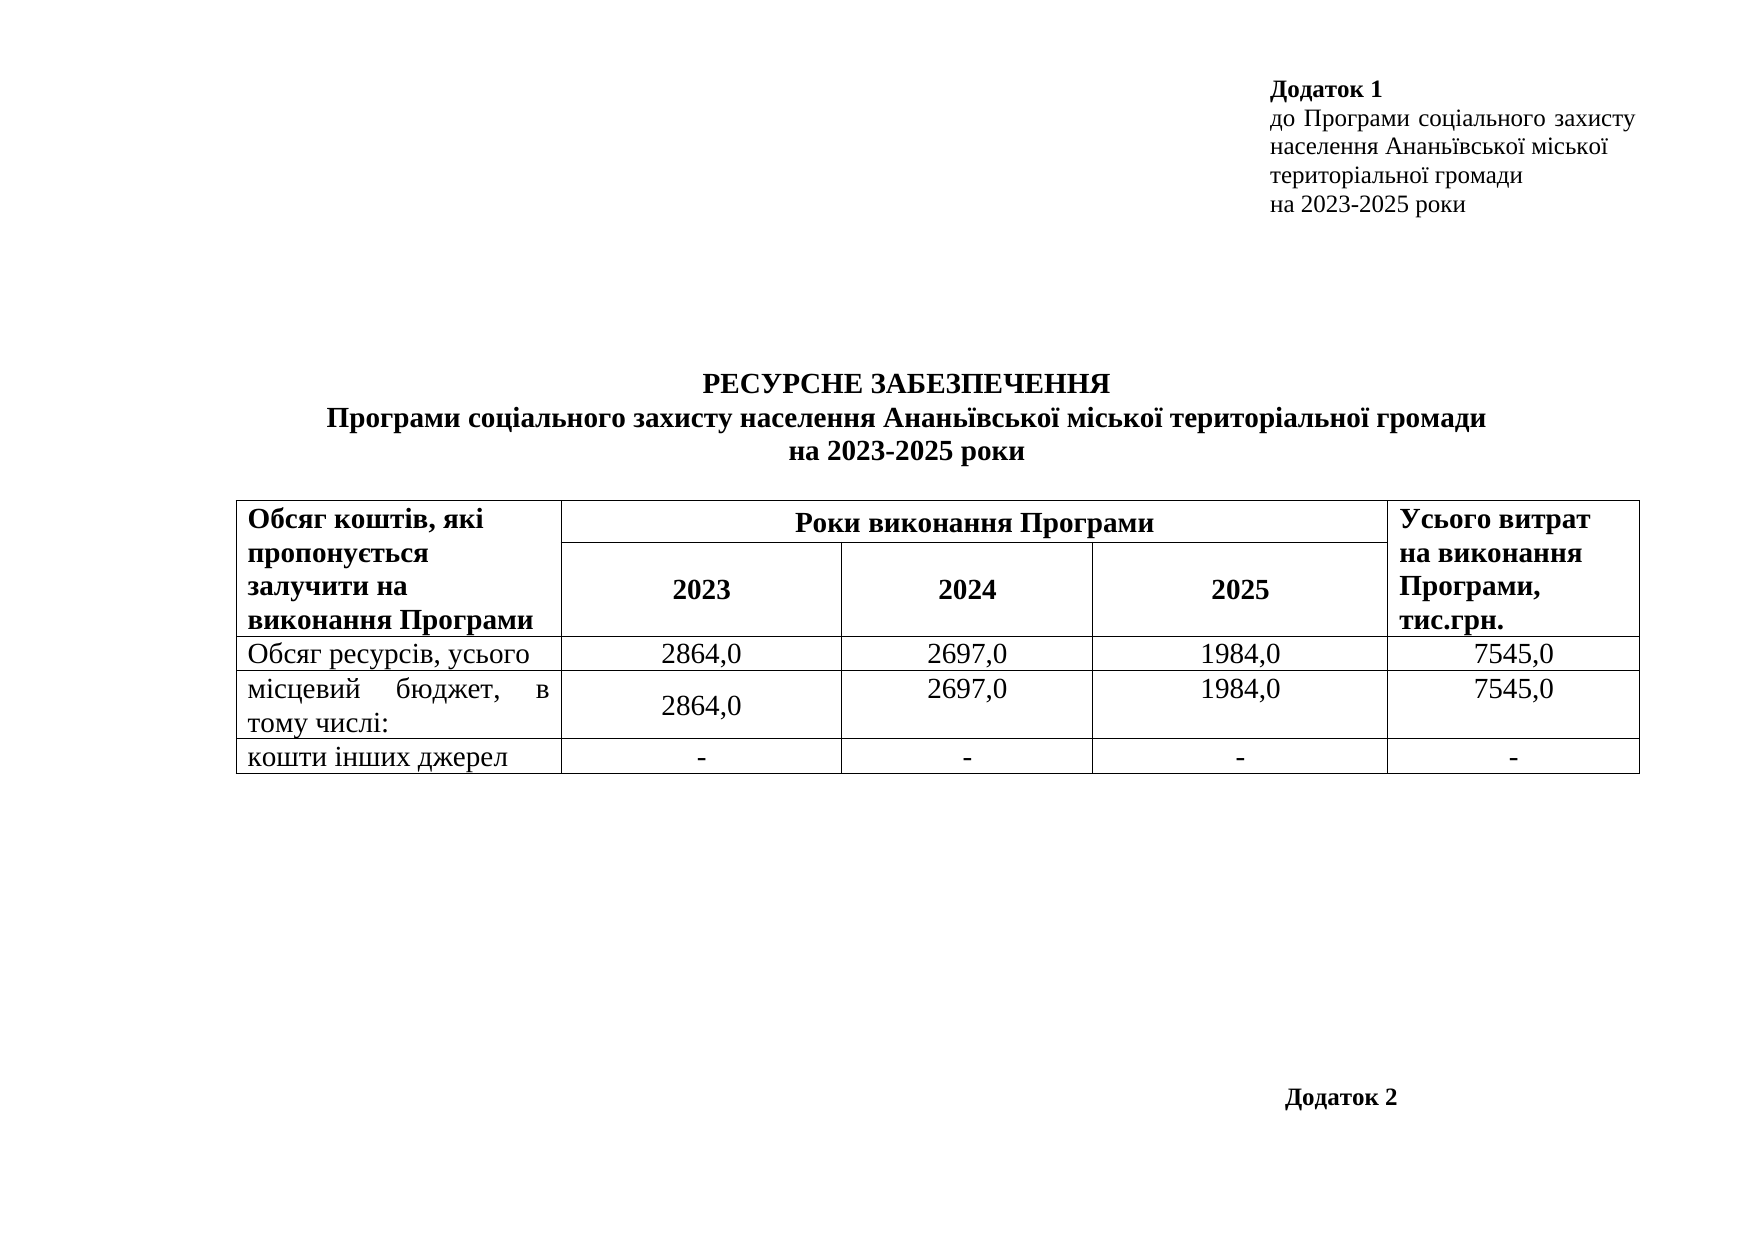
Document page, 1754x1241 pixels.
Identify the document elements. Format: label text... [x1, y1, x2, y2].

table_cell Обсяг ресурсів, усього [237, 637, 561, 670]
table_cell 2697,0 [842, 637, 1092, 670]
text Додаток 2 [1285, 1082, 1636, 1110]
table_cell 7545,0 [1388, 671, 1639, 738]
table_cell - [1388, 739, 1639, 773]
table_cell - [842, 739, 1092, 773]
table_cell - [1093, 739, 1387, 773]
table_cell 1984,0 [1093, 671, 1387, 738]
text Програми соціального захисту населення Ананьївської міської територіальної громади [177, 400, 1636, 433]
table_cell 2864,0 [562, 671, 841, 738]
text територіальної громади [1270, 160, 1636, 189]
text на 2023-2025 роки [177, 433, 1636, 467]
table_cell 2864,0 [562, 637, 841, 670]
text Додаток 1 [1270, 74, 1636, 103]
table_header Обсяг коштів, які пропонується залучити на виконання Програми [237, 501, 561, 636]
text до Програми соціального захисту населення Ананьївської міської [1270, 103, 1636, 160]
table_cell 2697,0 [842, 671, 1092, 738]
table_cell 7545,0 [1388, 637, 1639, 670]
table_header Усього витрат на виконання Програми, тис.грн. [1388, 501, 1639, 636]
table_cell 1984,0 [1093, 637, 1387, 670]
text РЕСУРСНЕ ЗАБЕЗПЕЧЕННЯ [177, 366, 1636, 400]
table_cell 2024 [842, 543, 1092, 636]
table_cell - [562, 739, 841, 773]
table_cell кошти інших джерел [237, 739, 561, 773]
table_cell 2025 [1093, 543, 1387, 636]
table_cell 2023 [562, 543, 841, 636]
table_header Роки виконання Програми [562, 501, 1387, 542]
text на 2023-2025 роки [1270, 189, 1636, 218]
table_cell місцевий бюджет, в тому числі: [237, 671, 561, 738]
